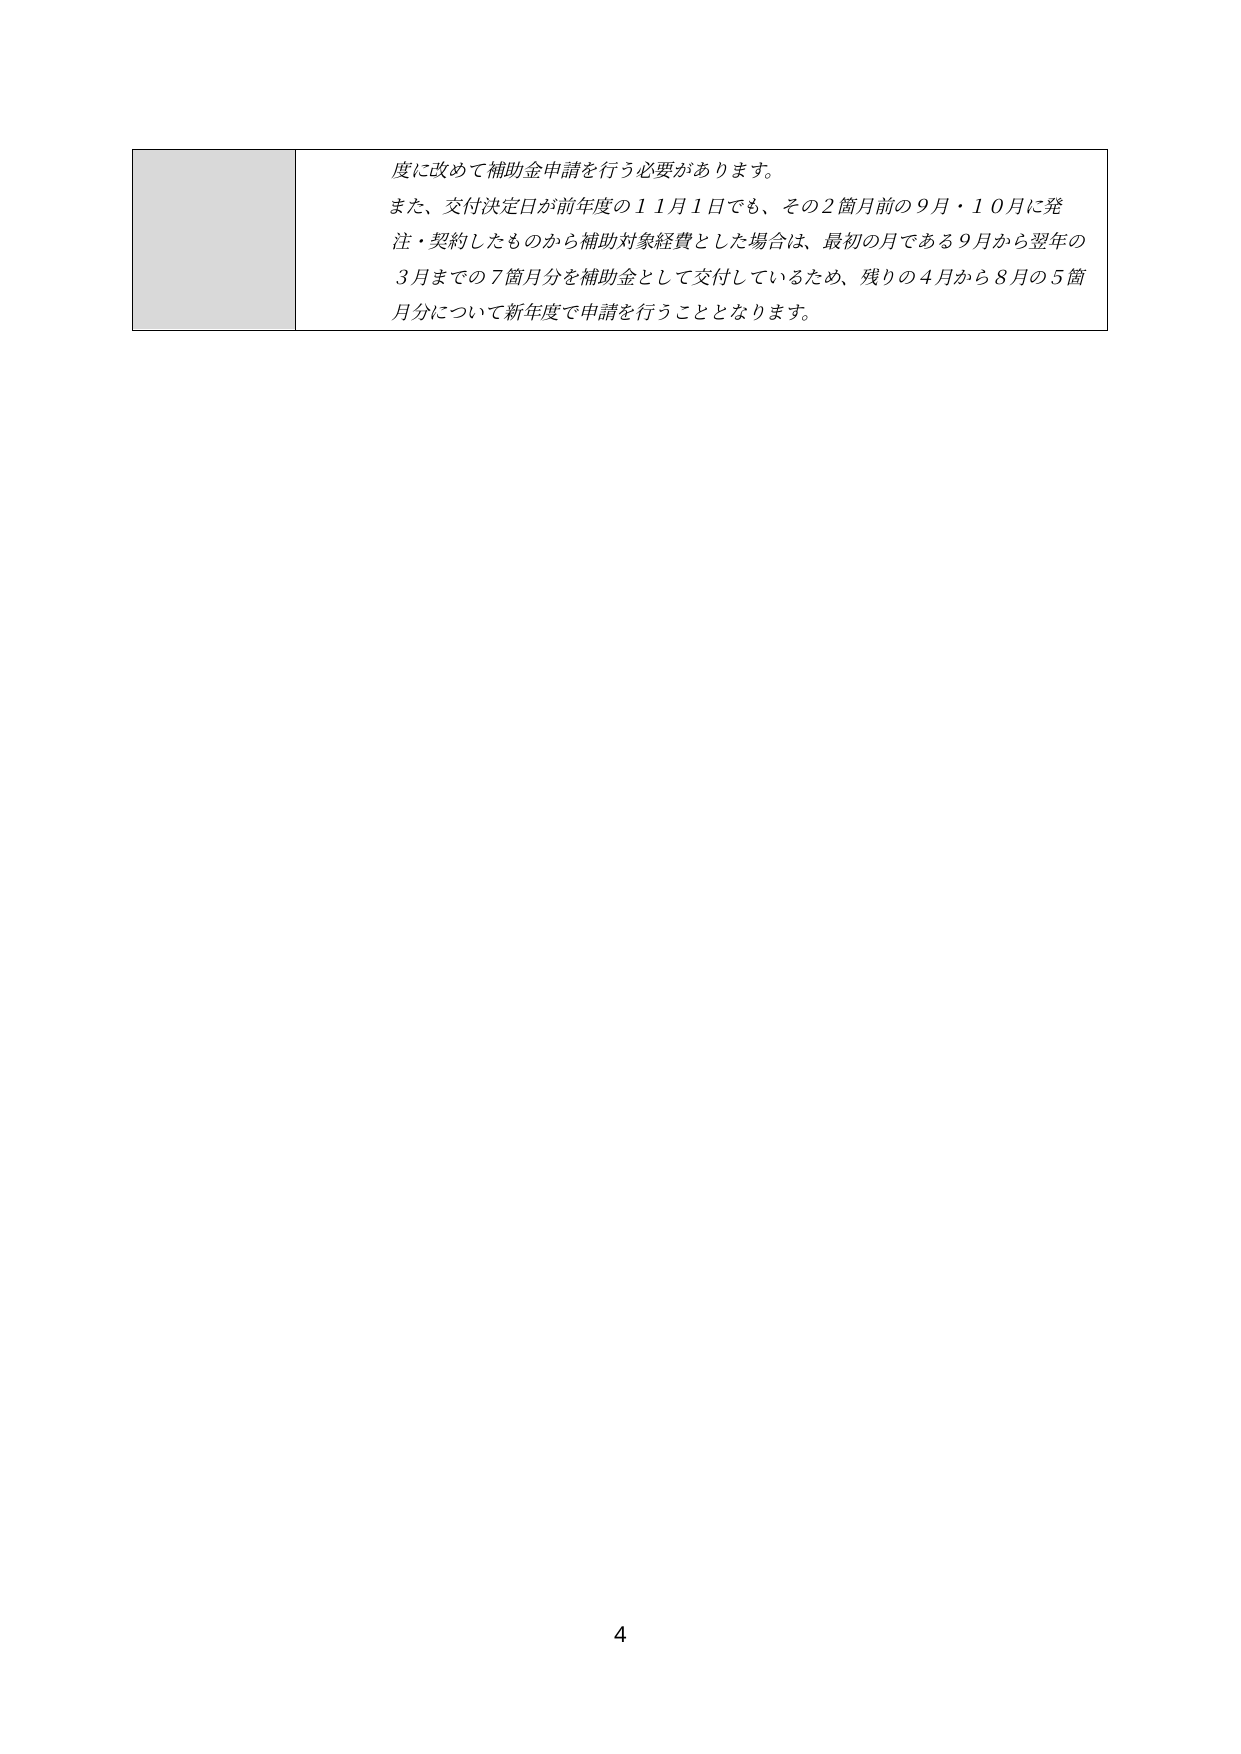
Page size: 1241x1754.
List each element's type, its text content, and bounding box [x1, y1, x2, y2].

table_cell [296, 150, 1107, 329]
table_cell 留意事項 [133, 150, 295, 329]
